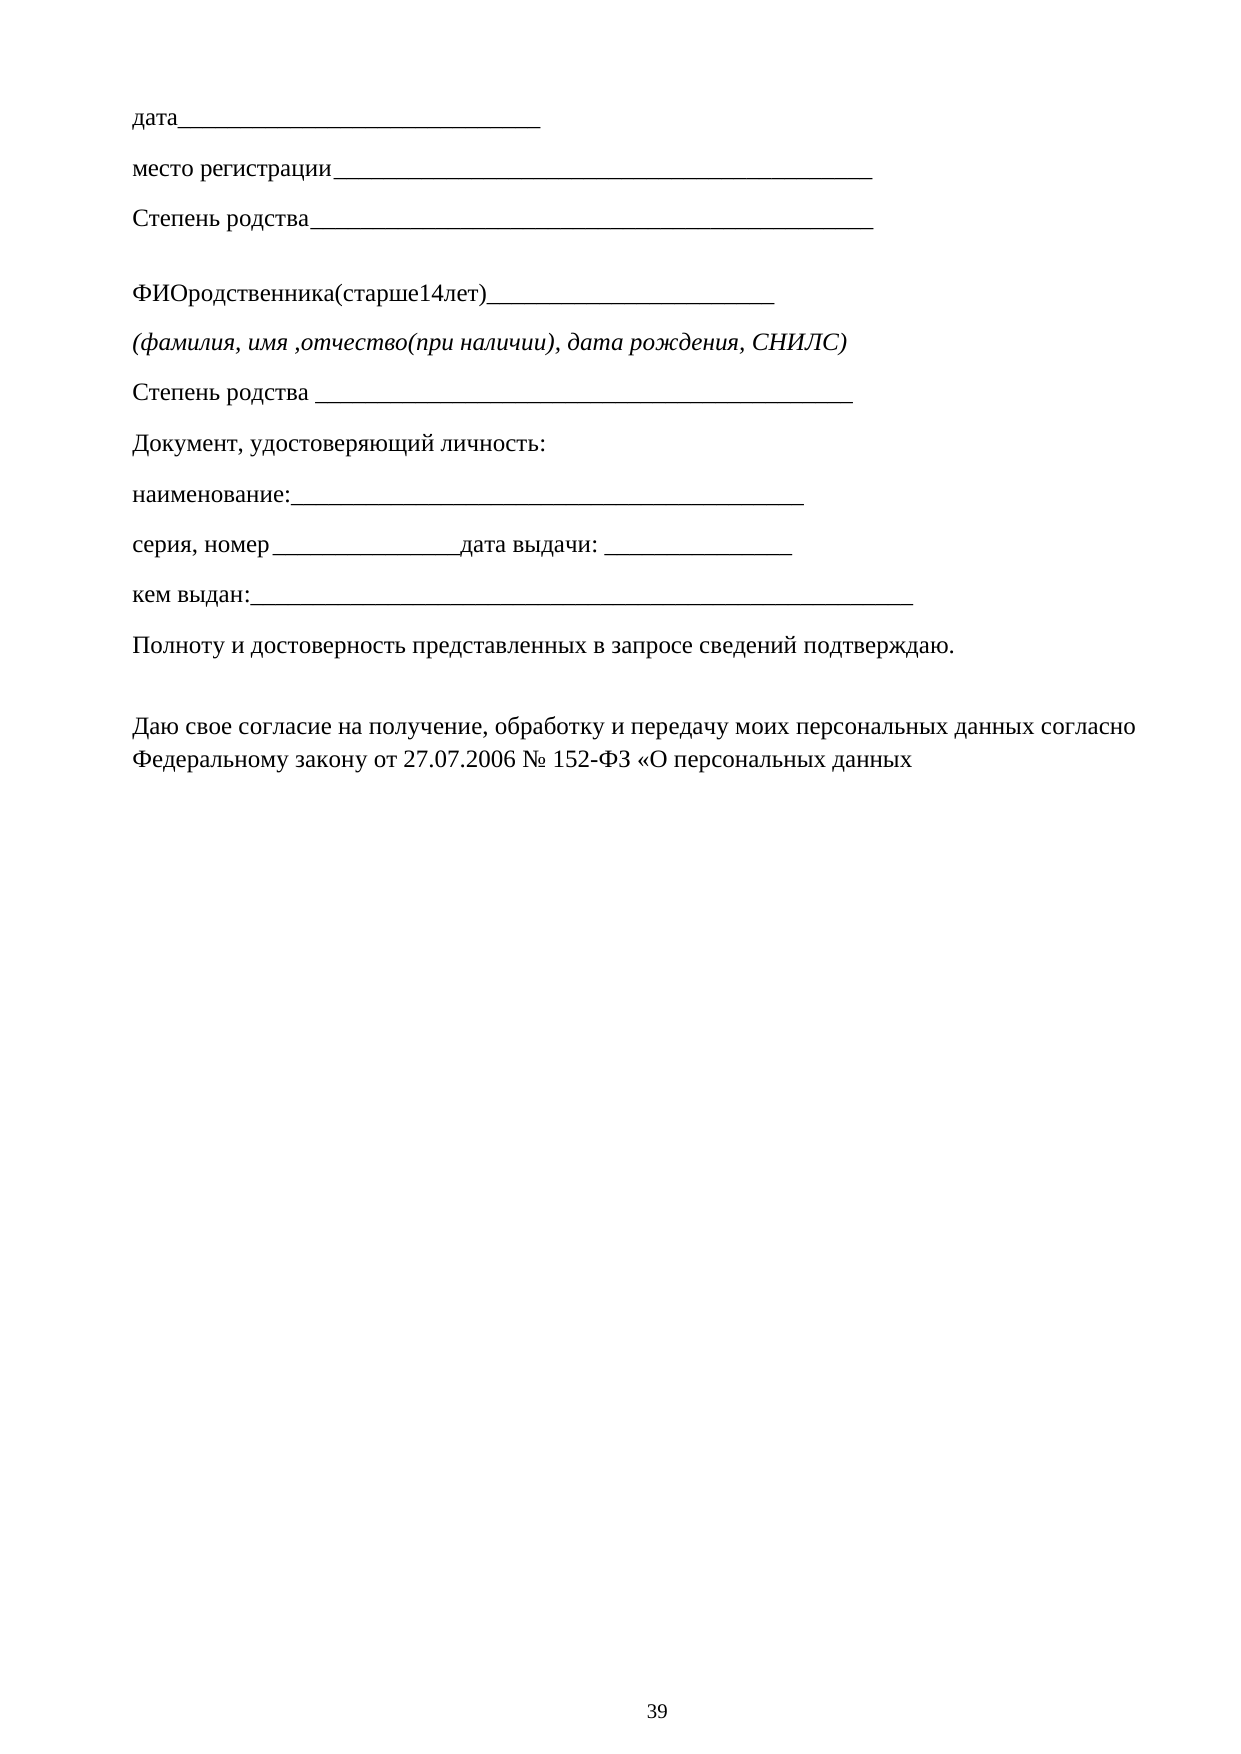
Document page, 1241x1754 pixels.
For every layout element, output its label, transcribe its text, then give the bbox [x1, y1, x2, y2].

text ФИОродственника(старше14лет)_______________________ [132, 279, 861, 307]
text место регистрации___________________________________________ [132, 153, 1171, 182]
text Документ, удостоверяющий личность: [132, 428, 1185, 457]
text серия, номер_______________дата выдачи: _______________ [132, 529, 1185, 558]
text Даю свое согласие на получение, обработку и передачу моих персональных данных согласно Федеральному закону от 27.07.2006 № 152-ФЗ «О персональных данных [132, 711, 1182, 773]
text Степень родства ___________________________________________ [132, 377, 858, 406]
text дата_____________________________ [132, 102, 1185, 131]
text Полноту и достоверность представленных в запросе сведений подтверждаю. [132, 630, 1184, 659]
text наименование:_________________________________________ [132, 479, 1184, 507]
text Степень родства_____________________________________________ [132, 203, 1171, 232]
text кем выдан:_____________________________________________________ [132, 579, 945, 608]
text (фамилия, имя ,отчество(при наличии), дата рождения, СНИЛС) [132, 328, 861, 356]
